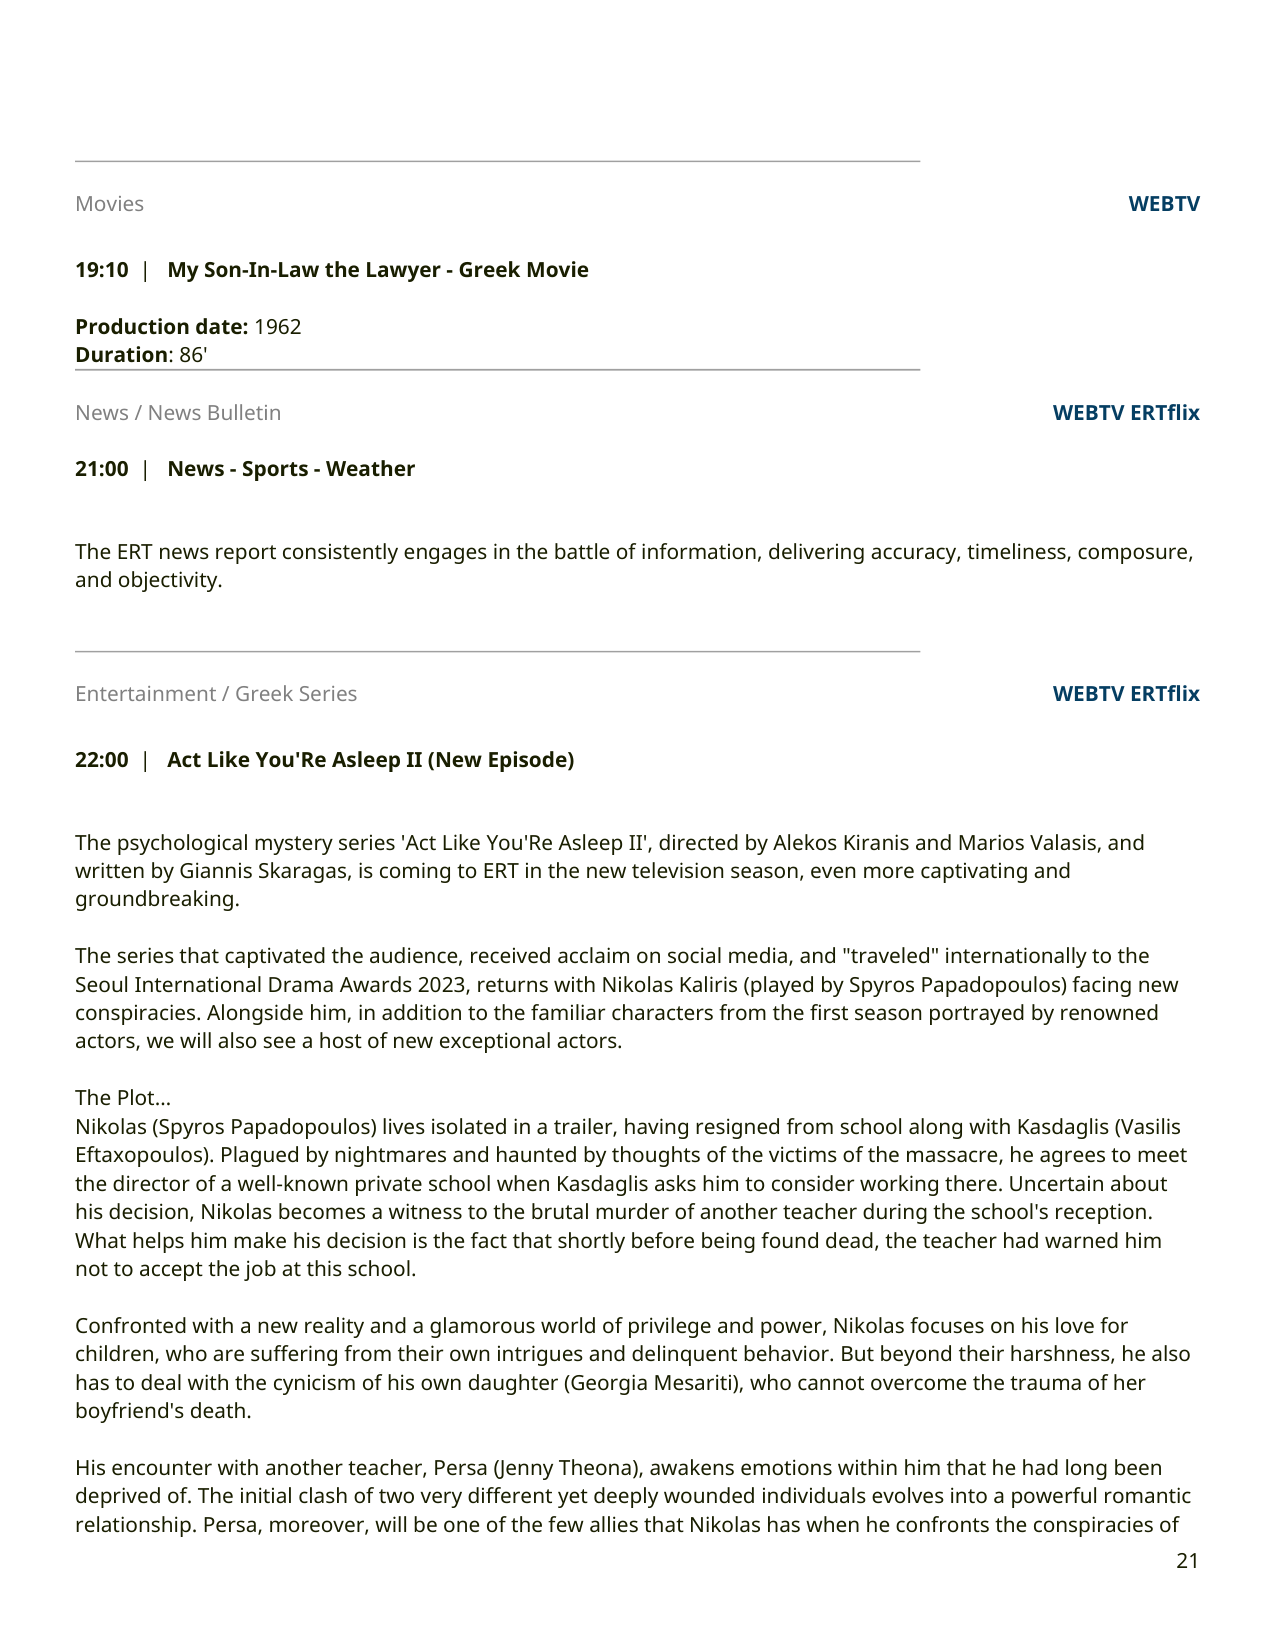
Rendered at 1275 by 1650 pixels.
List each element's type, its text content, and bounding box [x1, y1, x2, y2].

text 19:10 | My Son-In-Law the Lawyer - Greek Movie Production date: 1962 Duration: 86' [75, 218, 1200, 369]
text 22:00 | Act Like You'Re Asleep II (New Episode) [75, 708, 1200, 803]
table_header WEBTV ERTflix [638, 398, 1200, 426]
table_header WEBTV ERTflix [638, 680, 1200, 708]
table_header Entertainment / Greek Series [75, 680, 637, 708]
text 21:00 | News - Sports - Weather [75, 426, 1200, 512]
table_header News / News Bulletin [75, 398, 637, 426]
table_header Movies [75, 189, 637, 218]
table_header WEBTV [638, 189, 1200, 218]
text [75, 828, 1200, 1538]
text The ERT news report consistently engages in the battle of information, delivering accuracy, timeliness, composure, and objectivity. [75, 537, 1200, 594]
